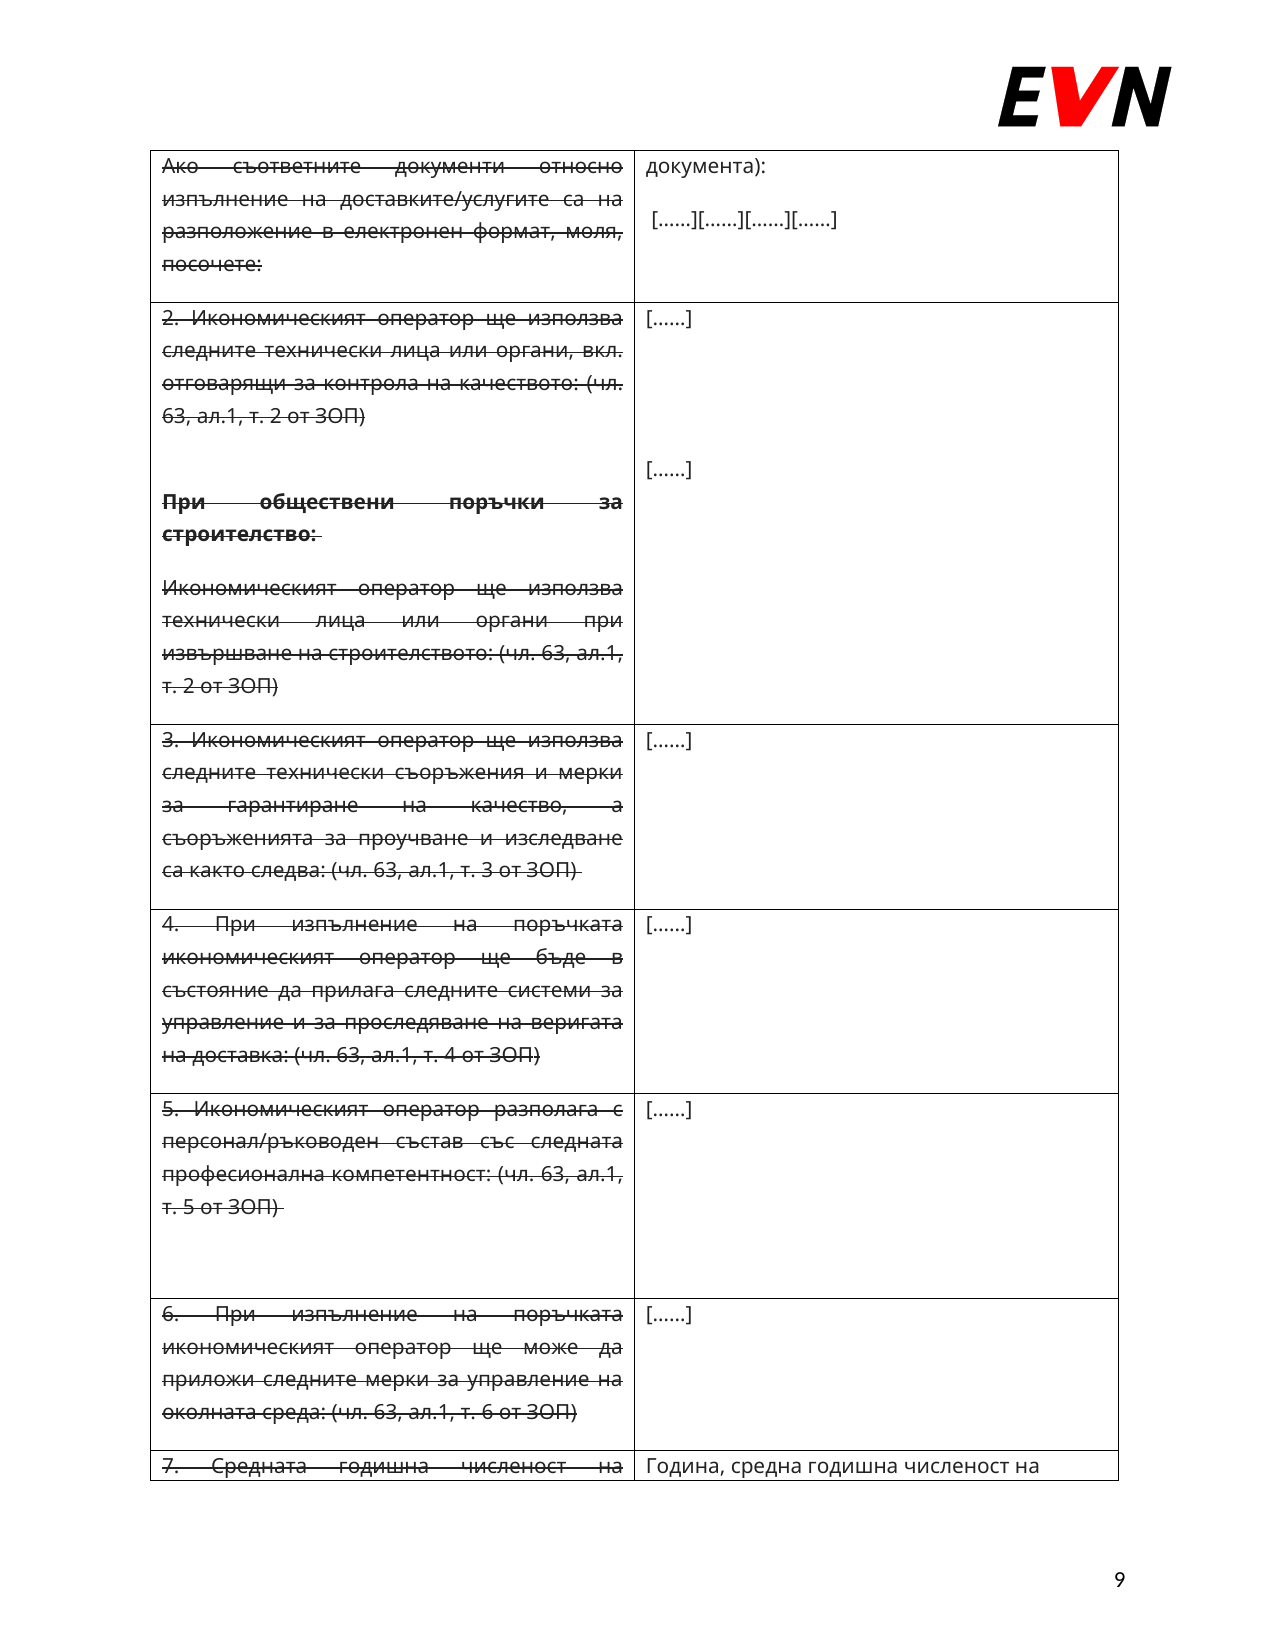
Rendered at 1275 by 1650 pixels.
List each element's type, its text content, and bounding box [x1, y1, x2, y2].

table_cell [635, 1451, 1118, 1479]
table_cell 5. Икономическият оператор разполага с персонал/ръководен състав със следната професионална компетентност: (чл. 63, ал.1, т. 5 от ЗОП) [151, 1094, 634, 1298]
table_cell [151, 1451, 634, 1479]
table_cell 6. При изпълнение на поръчката икономическият оператор ще може да приложи следните мерки за управление на околната среда: (чл. 63, ал.1, т. 6 от ЗОП) [151, 1299, 634, 1450]
table_cell [……] [635, 910, 1118, 1093]
table_cell [……] [635, 1299, 1118, 1450]
table_cell 2. Икономическият оператор ще използва следните технически лица или органи, вкл. отговарящи за контрола на качеството: (чл. 63, ал.1, т. 2 от ЗОП) При обществени поръчки за строителство: Икономическият оператор ще използва технически лица или органи при извършване на строителството: (чл. 63, ал.1, т. 2 от ЗОП) [151, 303, 634, 724]
table_cell 3. Икономическият оператор ще използва следните технически съоръжения и мерки за гарантиране на качество, а съоръженията за проучване и изследване са както следва: (чл. 63, ал.1, т. 3 от ЗОП) [151, 725, 634, 908]
table_cell [……] [……] [635, 303, 1118, 724]
table_cell 4. При изпълнение на поръчката икономическият оператор ще бъде в състояние да прилага следните системи за управление и за проследяване на веригата на доставка: (чл. 63, ал.1, т. 4 от ЗОП) [151, 910, 634, 1093]
table_cell [……] [635, 1094, 1118, 1298]
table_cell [151, 151, 634, 302]
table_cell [635, 151, 1118, 302]
table_cell [……] [635, 725, 1118, 908]
